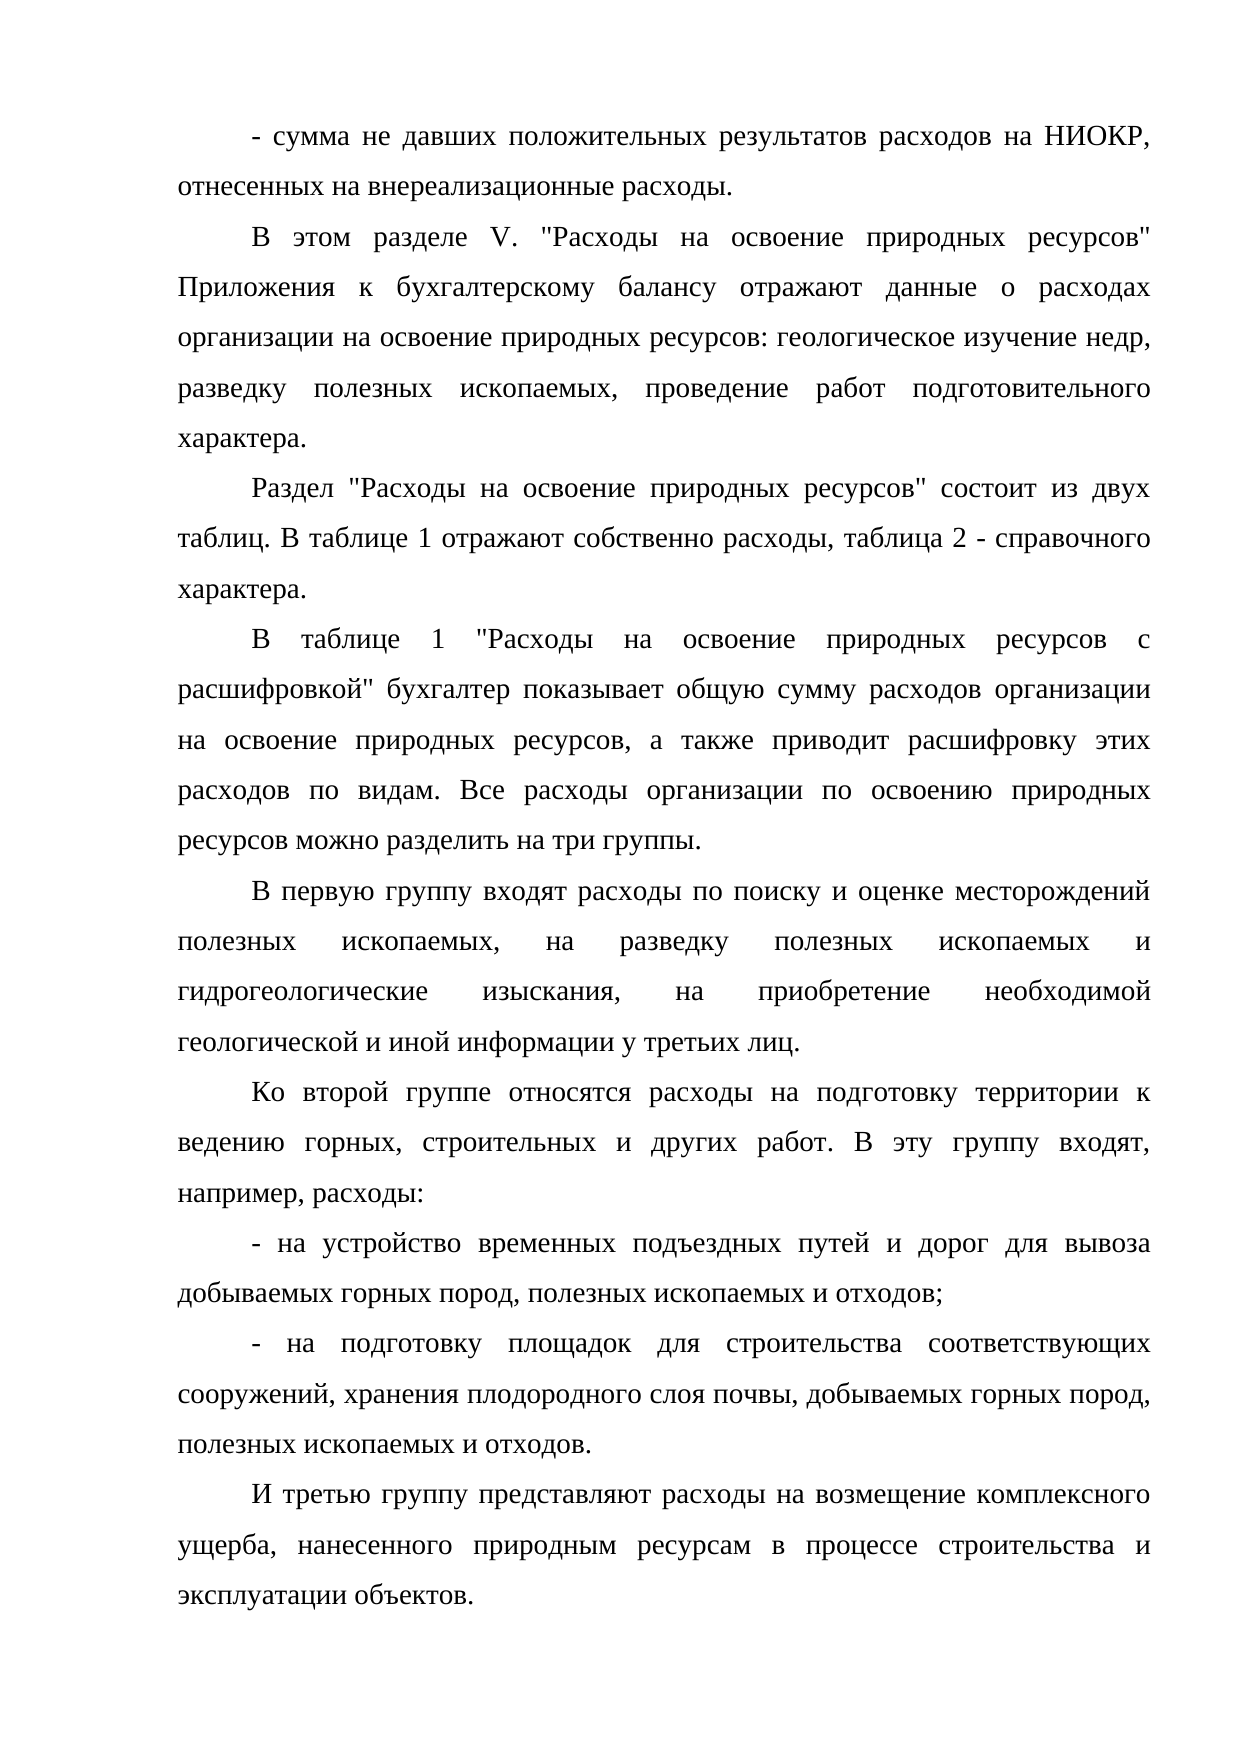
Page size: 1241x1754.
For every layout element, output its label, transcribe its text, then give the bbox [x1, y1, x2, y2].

text - на устройство временных подъездных путей и дорог для вывоза добываемых горных пород, полезных ископаемых и отходов; [177, 1225, 1152, 1309]
text Раздел "Расходы на освоение природных ресурсов" состоит из двух таблиц. В таблице 1 отражают собственно расходы, таблица 2 - справочного характера. [177, 470, 1152, 604]
text Ко второй группе относятся расходы на подготовку территории к ведению горных, строительных и других работ. В эту группу входят, например, расходы: [177, 1074, 1152, 1208]
text - сумма не давших положительных результатов расходов на НИОКР, отнесенных на внереализационные расходы. [177, 118, 1152, 202]
text И третью группу представляют расходы на возмещение комплексного ущерба, нанесенного природным ресурсам в процессе строительства и эксплуатации объектов. [177, 1477, 1152, 1611]
text В первую группу входят расходы по поиску и оценке месторождений полезных ископаемых, на разведку полезных ископаемых и гидрогеологические изыскания, на приобретение необходимой геологической и иной информации у третьих лиц. [177, 873, 1152, 1057]
text В таблице 1 "Расходы на освоение природных ресурсов с расшифровкой" бухгалтер показывает общую сумму расходов организации на освоение природных ресурсов, а также приводит расшифровку этих расходов по видам. Все расходы организации по освоению природных ресурсов можно разделить на три группы. [177, 621, 1152, 856]
text В этом разделе V. "Расходы на освоение природных ресурсов" Приложения к бухгалтерскому балансу отражают данные о расходах организации на освоение природных ресурсов: геологическое изучение недр, разведку полезных ископаемых, проведение работ подготовительного характера. [177, 219, 1152, 453]
text - на подготовку площадок для строительства соответствующих сооружений, хранения плодородного слоя почвы, добываемых горных пород, полезных ископаемых и отходов. [177, 1326, 1152, 1460]
